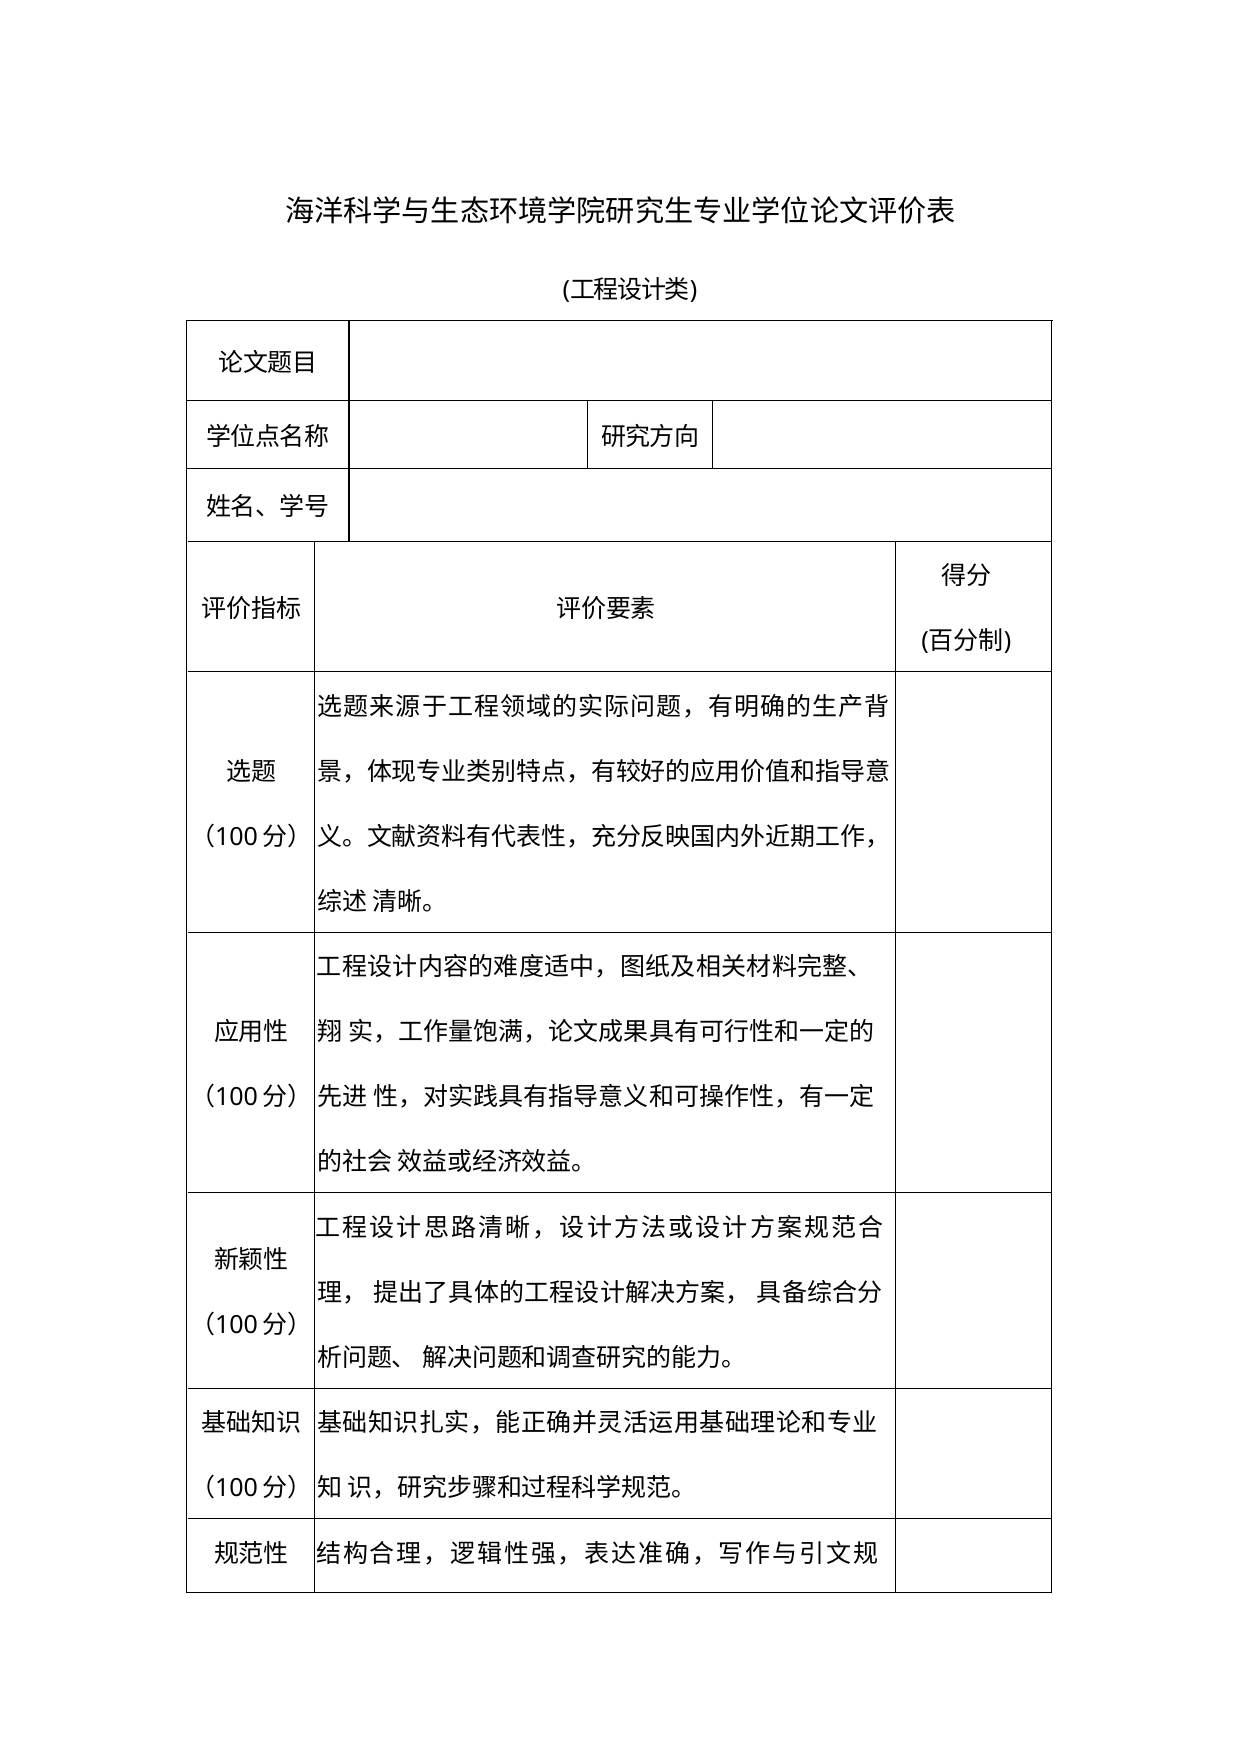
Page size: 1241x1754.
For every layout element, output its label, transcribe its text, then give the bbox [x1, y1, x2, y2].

table_cell [896, 672, 1051, 932]
table_cell [896, 1519, 1051, 1591]
table_cell 学位点名称 [187, 401, 348, 468]
table_cell [896, 933, 1051, 1192]
table_cell [896, 1193, 1051, 1388]
table_cell 工程设计内容的难度适中，图纸及相关材料完整、翔 实，工作量饱满，论文成果具有可行性和一定的先进 性，对实践具有指导意义和可操作性，有一定的社会 效益或经济效益。 [315, 933, 895, 1192]
table_cell [713, 401, 1051, 468]
table_cell 工程设计思路清晰，设计方法或设计方案规范合理， 提出了具体的工程设计解决方案， 具备综合分析问题、 解决问题和调查研究的能力。 [315, 1193, 895, 1388]
table_cell 基础知识扎实，能正确并灵活运用基础理论和专业知 识，研究步骤和过程科学规范。 [315, 1389, 895, 1518]
table_cell 姓名、学号 [187, 469, 348, 541]
table_cell [896, 1389, 1051, 1518]
table_cell 评价指标 [187, 542, 314, 671]
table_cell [315, 1519, 895, 1591]
table_cell 规范性 （100分） [187, 1519, 314, 1591]
text (工程设计类) [562, 255, 1053, 320]
table_cell [350, 469, 1051, 541]
text 海洋科学与生态环境学院研究生专业学位论文评价表 [187, 176, 1053, 241]
table_cell 得分 (百分制) [896, 542, 1051, 671]
table_cell 选题 （100分） [187, 672, 314, 932]
table_header [350, 321, 1051, 400]
table_cell 研究方向 [588, 401, 712, 468]
table_cell 应用性 （100分） [187, 933, 314, 1192]
table_cell [350, 401, 587, 468]
table_cell 新颖性 （100分） [187, 1193, 314, 1388]
table_cell 基础知识 （100分） [187, 1389, 314, 1518]
table_cell 选题来源于工程领域的实际问题，有明确的生产背景，体现专业类别特点，有较好的应用价值和指导意义。文献资料有代表性，充分反映国内外近期工作，综述 清晰。 [315, 672, 895, 932]
table_header 论文题目 [187, 321, 348, 400]
table_cell 评价要素 [315, 542, 895, 671]
